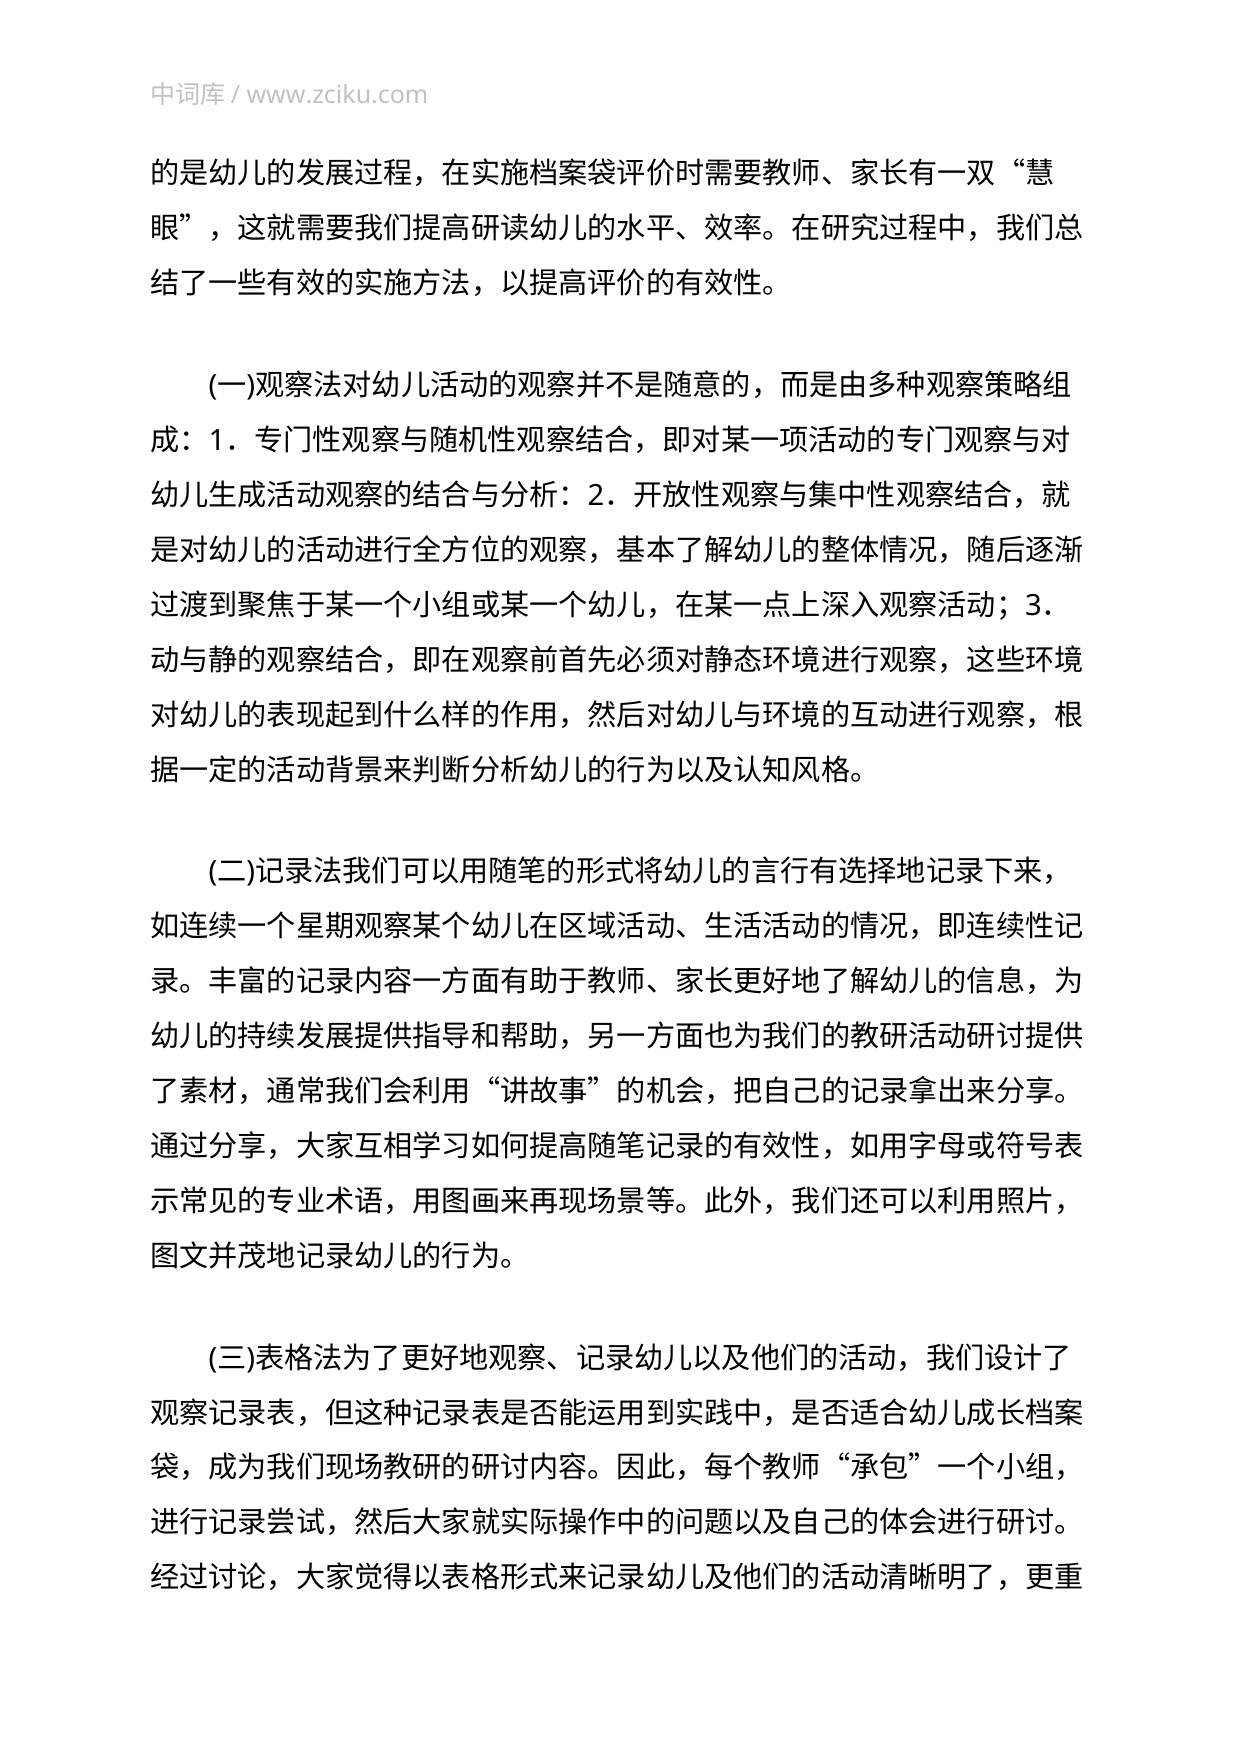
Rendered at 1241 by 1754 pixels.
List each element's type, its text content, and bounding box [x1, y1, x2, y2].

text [150, 1334, 1090, 1596]
text (二)记录法我们可以用随笔的形式将幼儿的言行有选择地记录下来，如连续一个星期观察某个幼儿在区域活动、生活活动的情况，即连续性记录。丰富的记录内容一方面有助于教师、家长更好地了解幼儿的信息，为幼儿的持续发展提供指导和帮助，另一方面也为我们的教研活动研讨提供了素材，通常我们会利用“讲故事”的机会，把自己的记录拿出来分享。通过分享，大家互相学习如何提高随笔记录的有效性，如用字母或符号表示常见的专业术语，用图画来再现场景等。此外，我们还可以利用照片，图文并茂地记录幼儿的行为。 [150, 848, 1090, 1275]
text (一)观察法对幼儿活动的观察并不是随意的，而是由多种观察策略组成：1．专门性观察与随机性观察结合，即对某一项活动的专门观察与对幼儿生成活动观察的结合与分析：2．开放性观察与集中性观察结合，就是对幼儿的活动进行全方位的观察，基本了解幼儿的整体情况，随后逐渐过渡到聚焦于某一个小组或某一个幼儿，在某一点上深入观察活动；3．动与静的观察结合，即在观察前首先必须对静态环境进行观察，这些环境对幼儿的表现起到什么样的作用，然后对幼儿与环境的互动进行观察，根据一定的活动背景来判断分析幼儿的行为以及认知风格。 [150, 362, 1090, 788]
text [150, 150, 1090, 302]
